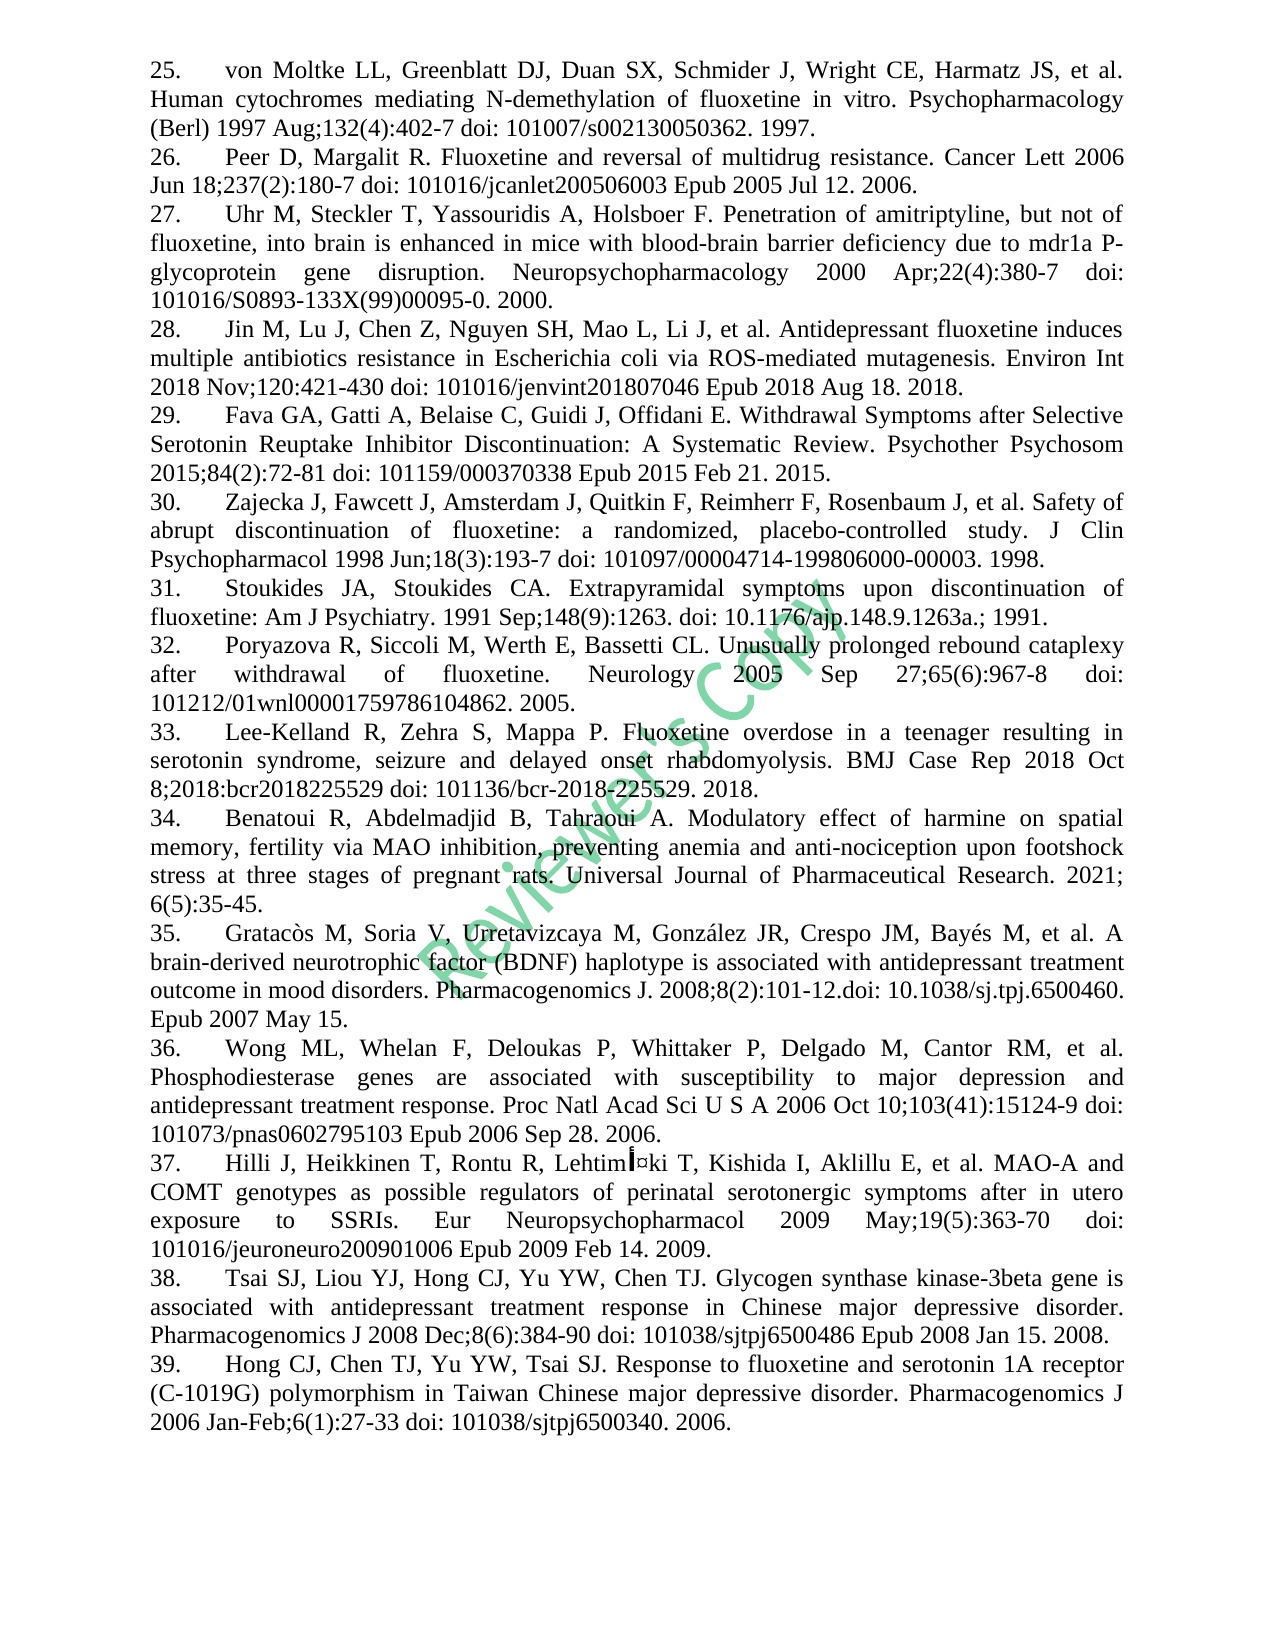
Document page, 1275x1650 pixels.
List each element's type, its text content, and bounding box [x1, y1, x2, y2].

text 36. Wong ML, Whelan F, Deloukas P, Whittaker P, Delgado M, Cantor RM, et al. Phosphodiesterase genes are associated with susceptibility to major depression and antidepressant treatment response. Proc Natl Acad Sci U S A 2006 Oct 10;103(41):15124-9 doi: 101073/pnas0602795103 Epub 2006 Sep 28. 2006. [150, 1033, 1125, 1148]
text 37. Hilli J, Heikkinen T, Rontu R, Lehtimأ¤ki T, Kishida I, Aklillu E, et al. MAO-A and COMT genotypes as possible regulators of perinatal serotonergic symptoms after in utero exposure to SSRIs. Eur Neuropsychopharmacol 2009 May;19(5):363-70 doi: 101016/jeuroneuro200901006 Epub 2009 Feb 14. 2009. [150, 1148, 1125, 1263]
text 34. Benatoui R, Abdelmadjid B, Tahraoui A. Modulatory effect of harmine on spatial memory, fertility via MAO inhibition, preventing anemia and anti-nociception upon footshock stress at three stages of pregnant rats. Universal Journal of Pharmaceutical Research. 2021; 6(5):35-45. [150, 803, 1125, 918]
text 26. Peer D, Margalit R. Fluoxetine and reversal of multidrug resistance. Cancer Lett 2006 Jun 18;237(2):180-7 doi: 101016/jcanlet200506003 Epub 2005 Jul 12. 2006. [150, 142, 1125, 199]
text 30. Zajecka J, Fawcett J, Amsterdam J, Quitkin F, Reimherr F, Rosenbaum J, et al. Safety of abrupt discontinuation of fluoxetine: a randomized, placebo-controlled study. J Clin Psychopharmacol 1998 Jun;18(3):193-7 doi: 101097/00004714-199806000-00003. 1998. [150, 487, 1125, 573]
text 33. Lee-Kelland R, Zehra S, Mappa P. Fluoxetine overdose in a teenager resulting in serotonin syndrome, seizure and delayed onset rhabdomyolysis. BMJ Case Rep 2018 Oct 8;2018:bcr2018225529 doi: 101136/bcr-2018-225529. 2018. [150, 717, 1125, 803]
text 27. Uhr M, Steckler T, Yassouridis A, Holsboer F. Penetration of amitriptyline, but not of fluoxetine, into brain is enhanced in mice with blood-brain barrier deficiency due to mdr1a P-glycoprotein gene disruption. Neuropsychopharmacology 2000 Apr;22(4):380-7 doi: 101016/S0893-133X(99)00095-0. 2000. [150, 199, 1125, 314]
text 25. von Moltke LL, Greenblatt DJ, Duan SX, Schmider J, Wright CE, Harmatz JS, et al. Human cytochromes mediating N-demethylation of fluoxetine in vitro. Psychopharmacology (Berl) 1997 Aug;132(4):402-7 doi: 101007/s002130050362. 1997. [150, 56, 1125, 142]
text 31. Stoukides JA, Stoukides CA. Extrapyramidal symptoms upon discontinuation of fluoxetine: Am J Psychiatry. 1991 Sep;148(9):1263. doi: 10.1176/ajp.148.9.1263a.; 1991. [150, 573, 1125, 631]
text 39. Hong CJ, Chen TJ, Yu YW, Tsai SJ. Response to fluoxetine and serotonin 1A receptor (C-1019G) polymorphism in Taiwan Chinese major depressive disorder. Pharmacogenomics J 2006 Jan-Feb;6(1):27-33 doi: 101038/sjtpj6500340. 2006. [150, 1349, 1125, 1436]
text 28. Jin M, Lu J, Chen Z, Nguyen SH, Mao L, Li J, et al. Antidepressant fluoxetine induces multiple antibiotics resistance in Escherichia coli via ROS-mediated mutagenesis. Environ Int 2018 Nov;120:421-430 doi: 101016/jenvint201807046 Epub 2018 Aug 18. 2018. [150, 314, 1125, 401]
text 38. Tsai SJ, Liou YJ, Hong CJ, Yu YW, Chen TJ. Glycogen synthase kinase-3beta gene is associated with antidepressant treatment response in Chinese major depressive disorder. Pharmacogenomics J 2008 Dec;8(6):384-90 doi: 101038/sjtpj6500486 Epub 2008 Jan 15. 2008. [150, 1263, 1125, 1349]
text 29. Fava GA, Gatti A, Belaise C, Guidi J, Offidani E. Withdrawal Symptoms after Selective Serotonin Reuptake Inhibitor Discontinuation: A Systematic Review. Psychother Psychosom 2015;84(2):72-81 doi: 101159/000370338 Epub 2015 Feb 21. 2015. [150, 401, 1125, 487]
text 35. Gratacòs M, Soria V, Urretavizcaya M, González JR, Crespo JM, Bayés M, et al. A brain-derived neurotrophic factor (BDNF) haplotype is associated with antidepressant treatment outcome in mood disorders. Pharmacogenomics J. 2008;8(2):101-12.doi: 10.1038/sj.tpj.6500460. Epub 2007 May 15. [150, 918, 1125, 1033]
text 32. Poryazova R, Siccoli M, Werth E, Bassetti CL. Unusually prolonged rebound cataplexy after withdrawal of fluoxetine. Neurology 2005 Sep 27;65(6):967-8 doi: 101212/01wnl00001759786104862. 2005. [150, 631, 1125, 717]
